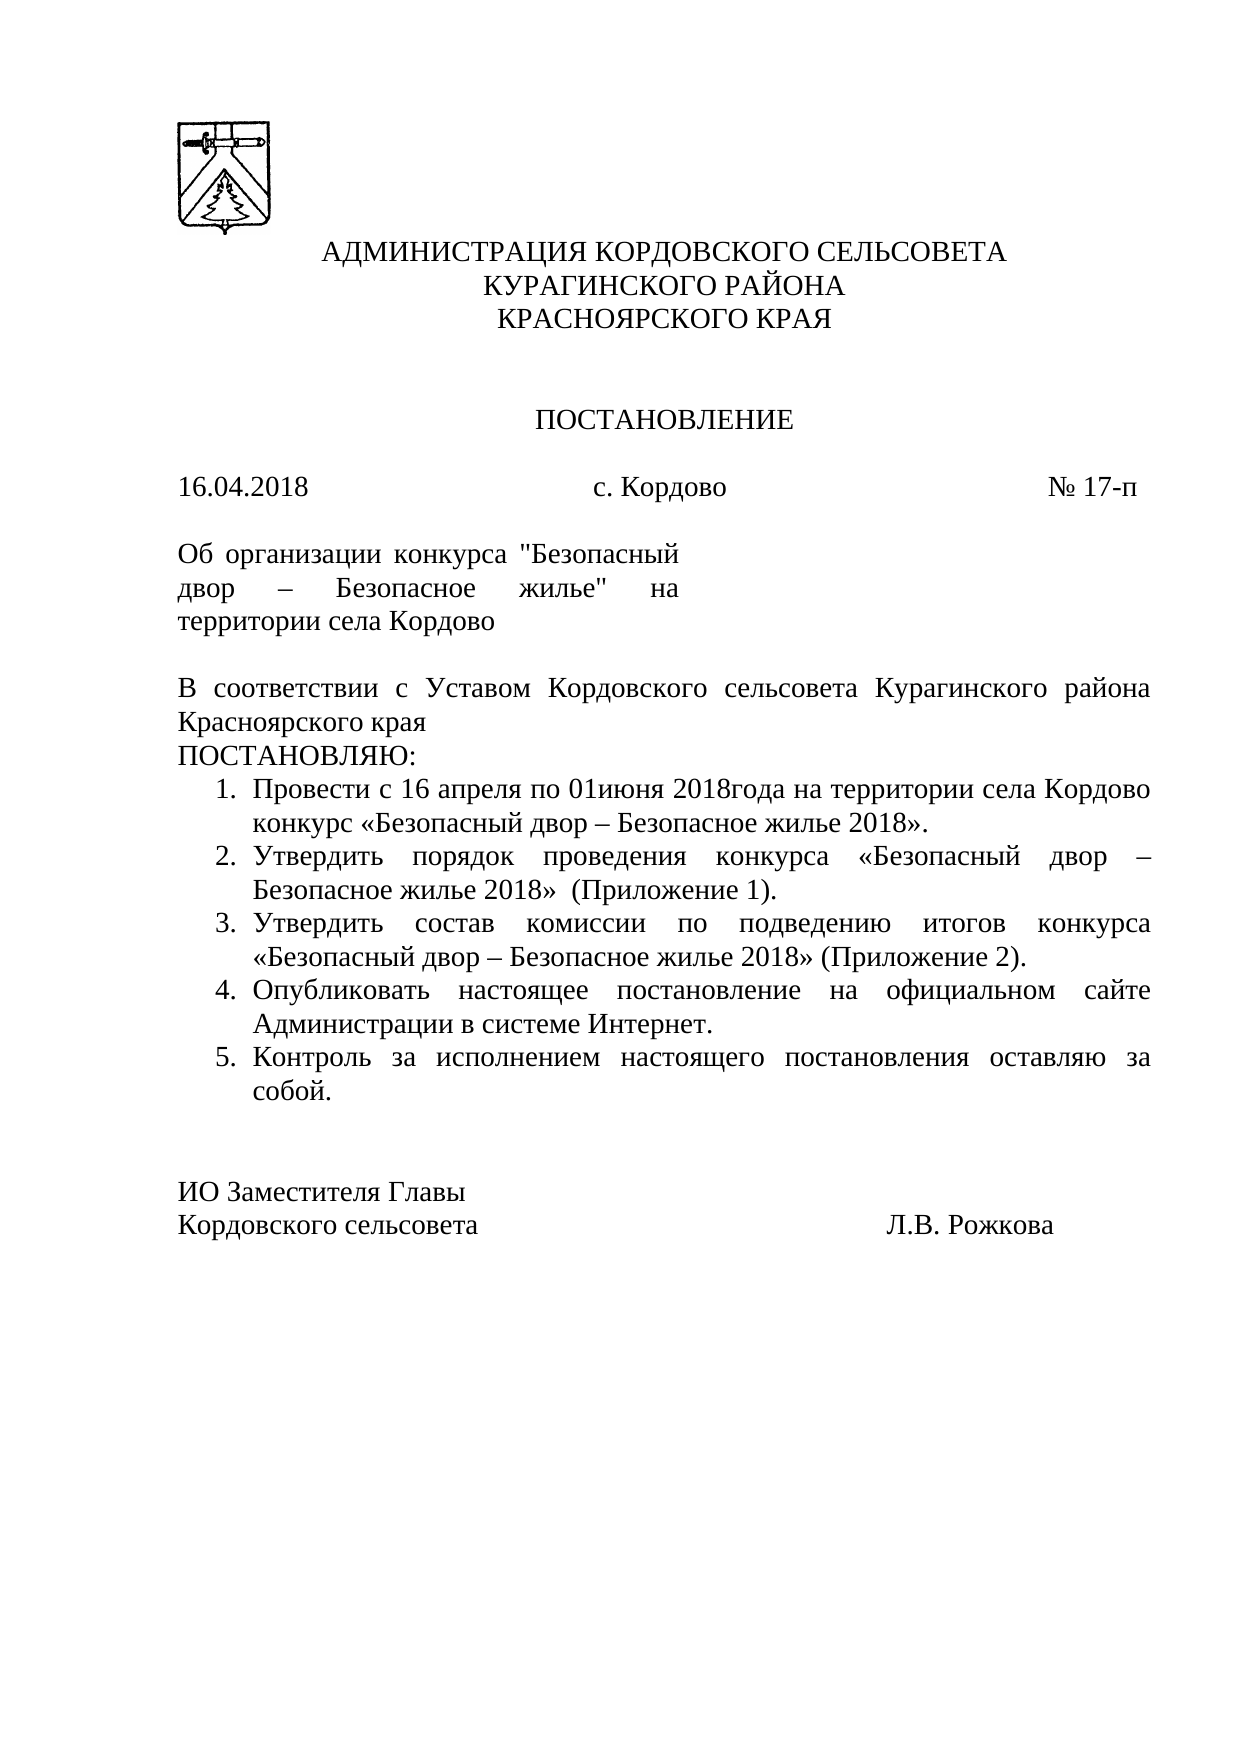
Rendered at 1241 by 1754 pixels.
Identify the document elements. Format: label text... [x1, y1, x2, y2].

text АДМИНИСТРАЦИЯ КОРДОВСКОГО СЕЛЬСОВЕТА [177, 234, 1152, 268]
list Провести с 16 апреля по 01июня 2018года на территории села Кордово конкурс «Безопасный двор – Безопасное жилье 2018». [215, 771, 1152, 838]
text ПОСТАНОВЛЯЮ: [177, 738, 1152, 771]
list Утвердить состав комиссии по подведению итогов конкурса «Безопасный двор – Безопасное жилье 2018» (Приложение 2). [215, 905, 1152, 972]
text В соответствии с Уставом Кордовского сельсовета Курагинского района Красноярского края [177, 671, 1152, 738]
text 16.04.2018 с. Кордово № 17-п [177, 469, 1152, 503]
picture [177, 121, 271, 235]
list Утвердить порядок проведения конкурса «Безопасный двор – Безопасное жилье 2018» (Приложение 1). [215, 838, 1152, 905]
text КУРАГИНСКОГО РАЙОНА [177, 268, 1152, 302]
text КРАСНОЯРСКОГО КРАЯ [177, 302, 1152, 335]
text Об организации конкурса "Безопасный двор – Безопасное жилье" на территории села Кордово [177, 536, 679, 637]
text ПОСТАНОВЛЕНИЕ [177, 402, 1152, 436]
list Опубликовать настоящее постановление на официальном сайте Администрации в системе Интернет. [215, 972, 1152, 1039]
text ИО Заместителя Главы [177, 1174, 1152, 1207]
list Контроль за исполнением настоящего постановления оставляю за собой. [215, 1039, 1152, 1107]
text Кордовского сельсовета Л.В. Рожкова [177, 1207, 1152, 1241]
